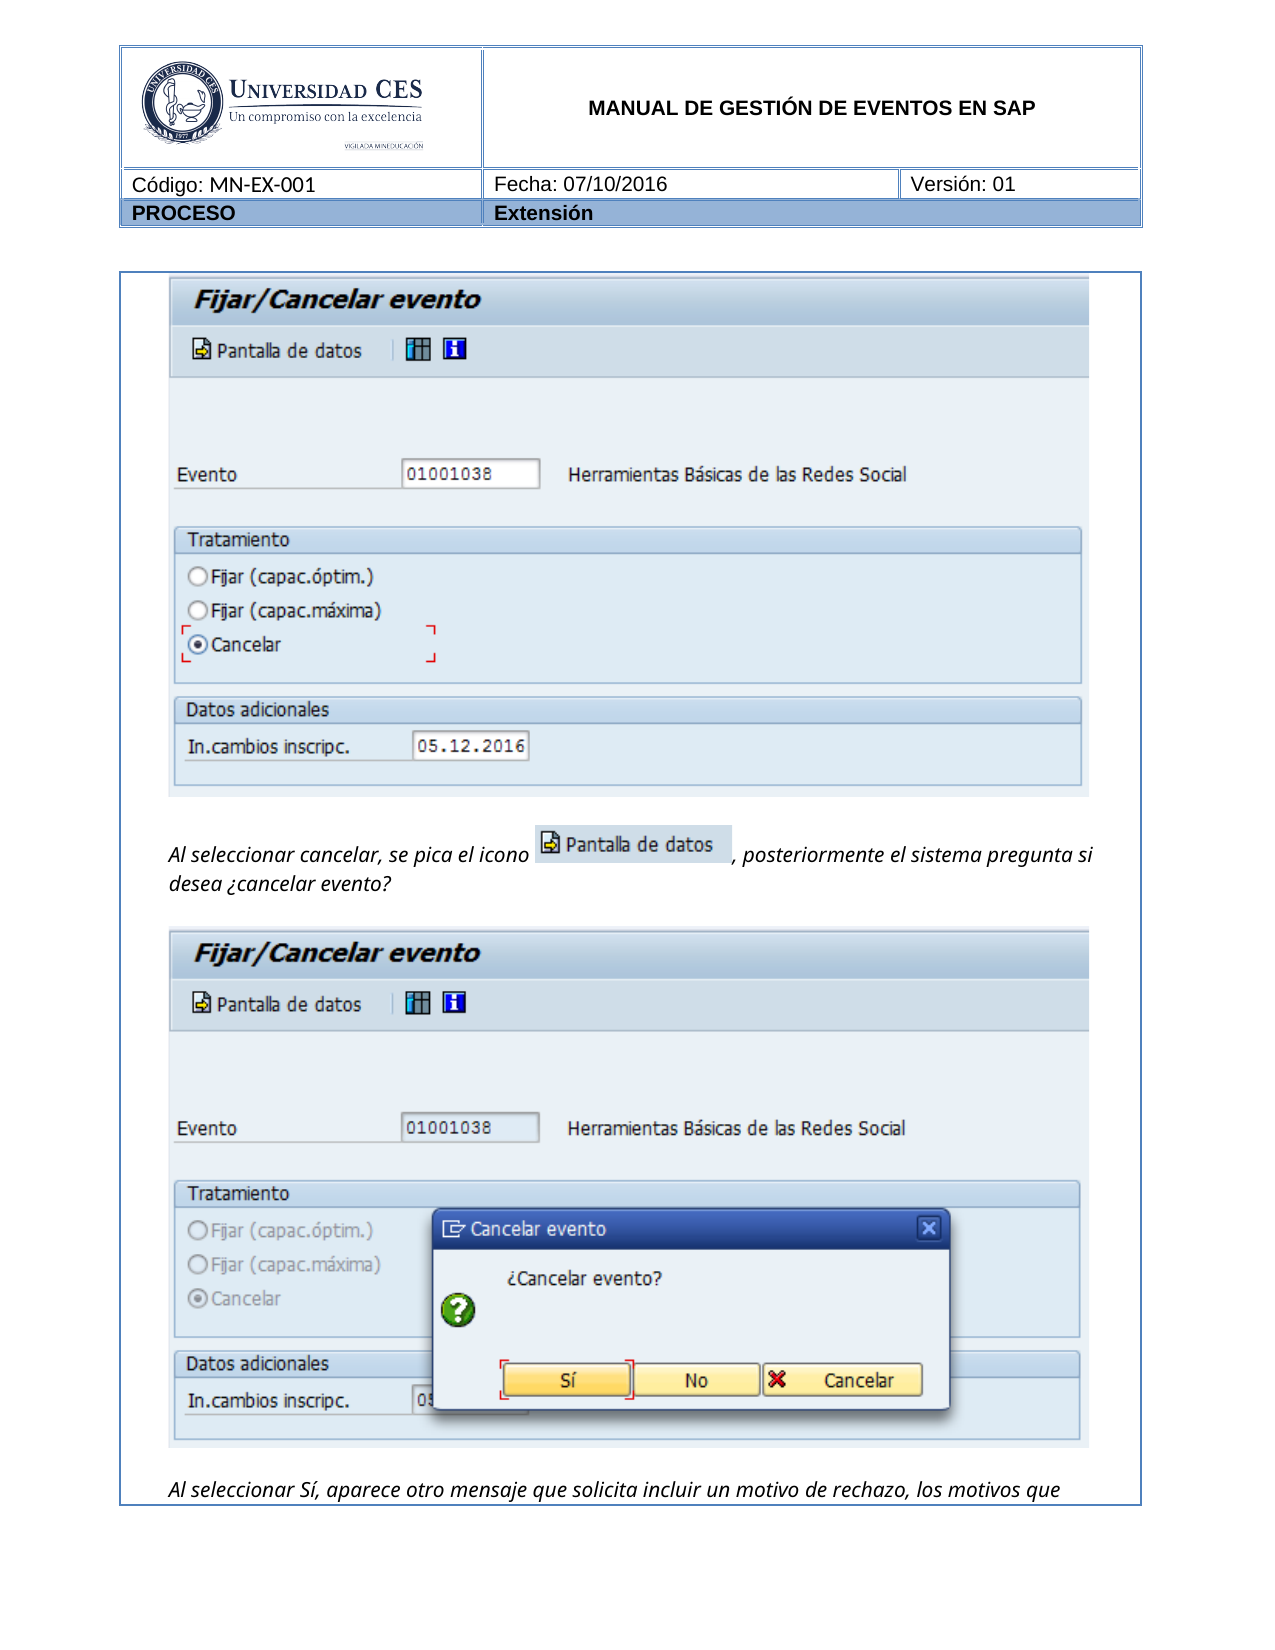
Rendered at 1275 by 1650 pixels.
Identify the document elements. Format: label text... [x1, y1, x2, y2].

picture [535, 825, 733, 863]
picture [168, 926, 1090, 1448]
picture [168, 273, 1090, 797]
picture [131, 48, 434, 167]
